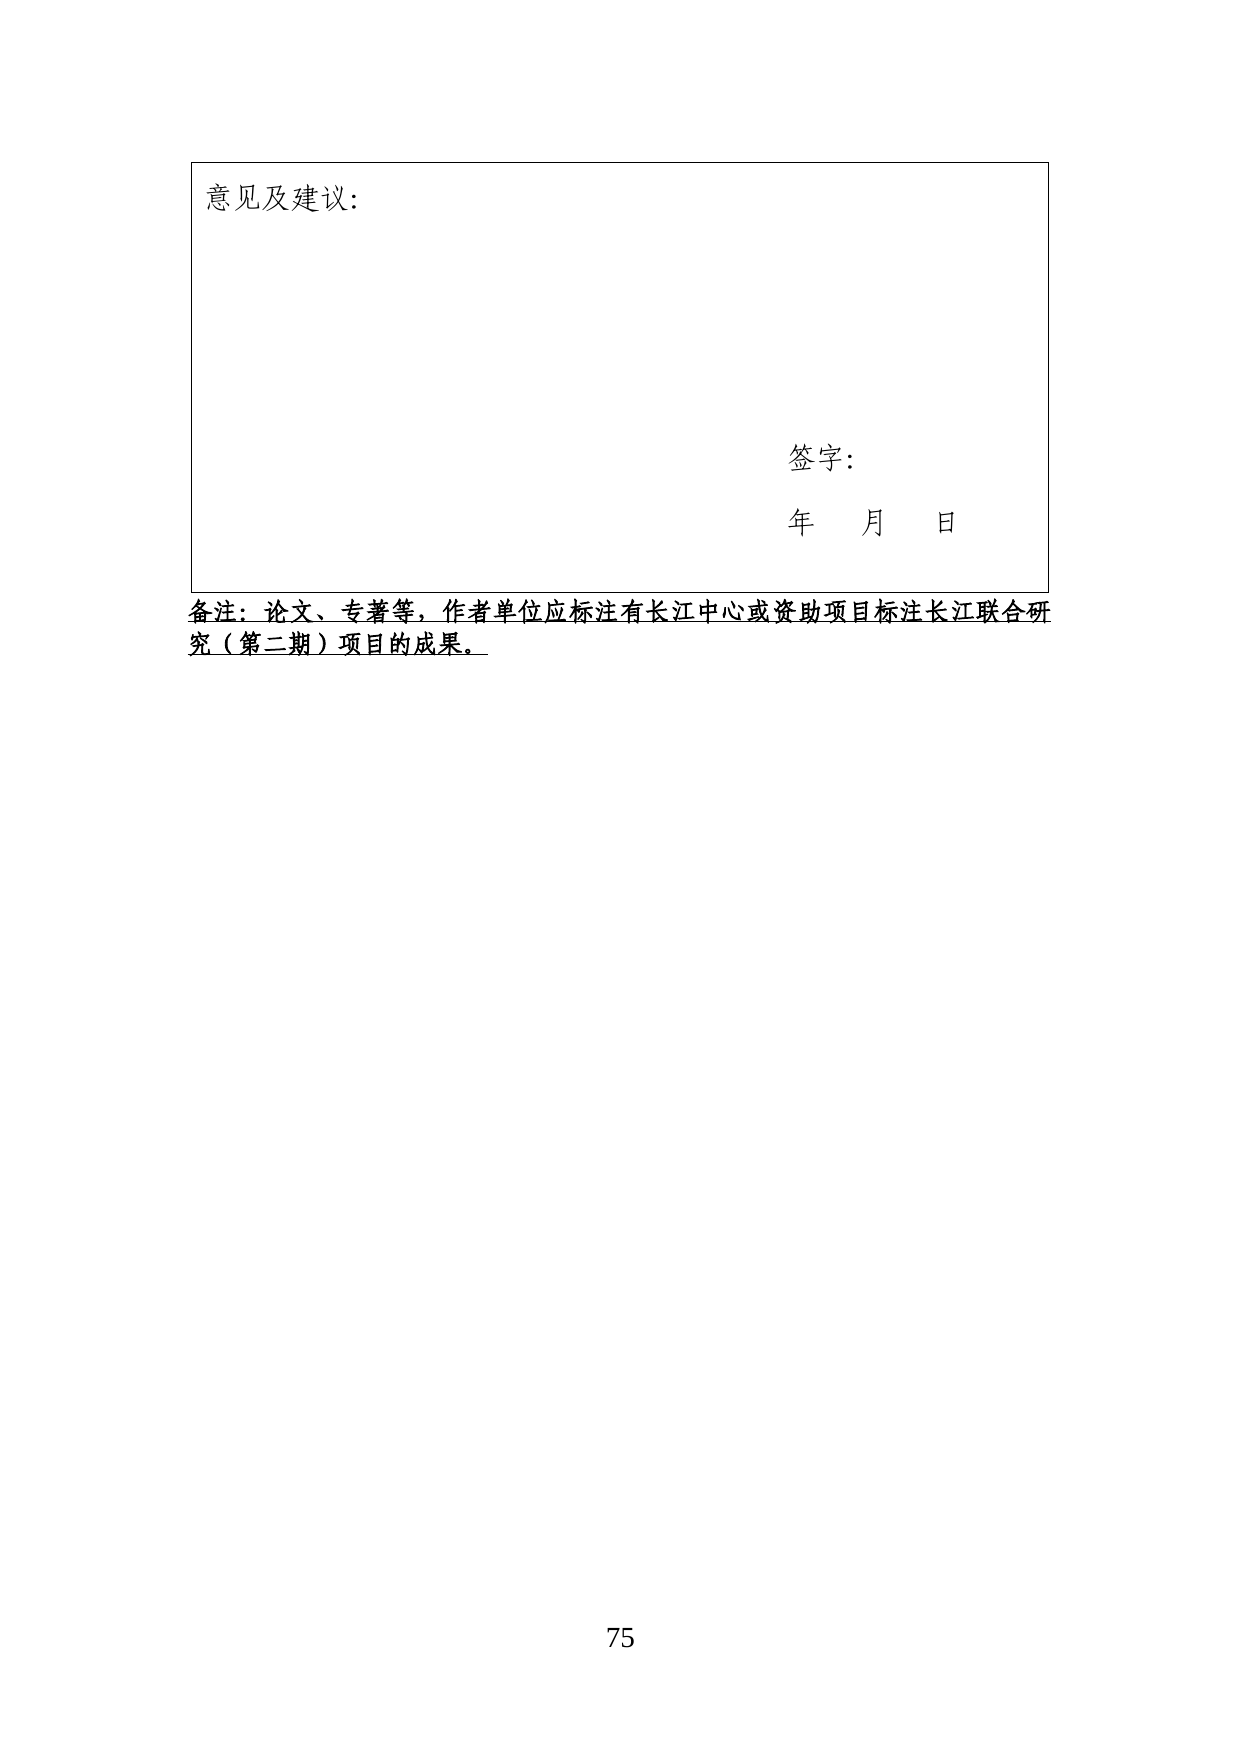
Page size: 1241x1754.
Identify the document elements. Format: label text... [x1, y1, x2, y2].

table_cell 意见及建议： 签字： 年 月 日 [192, 163, 1048, 592]
text 备注：论文、专著等，作者单位应标注有长江中心或资助项目标注长江联合研究（第二期）项目的成果。 [187, 593, 1053, 658]
